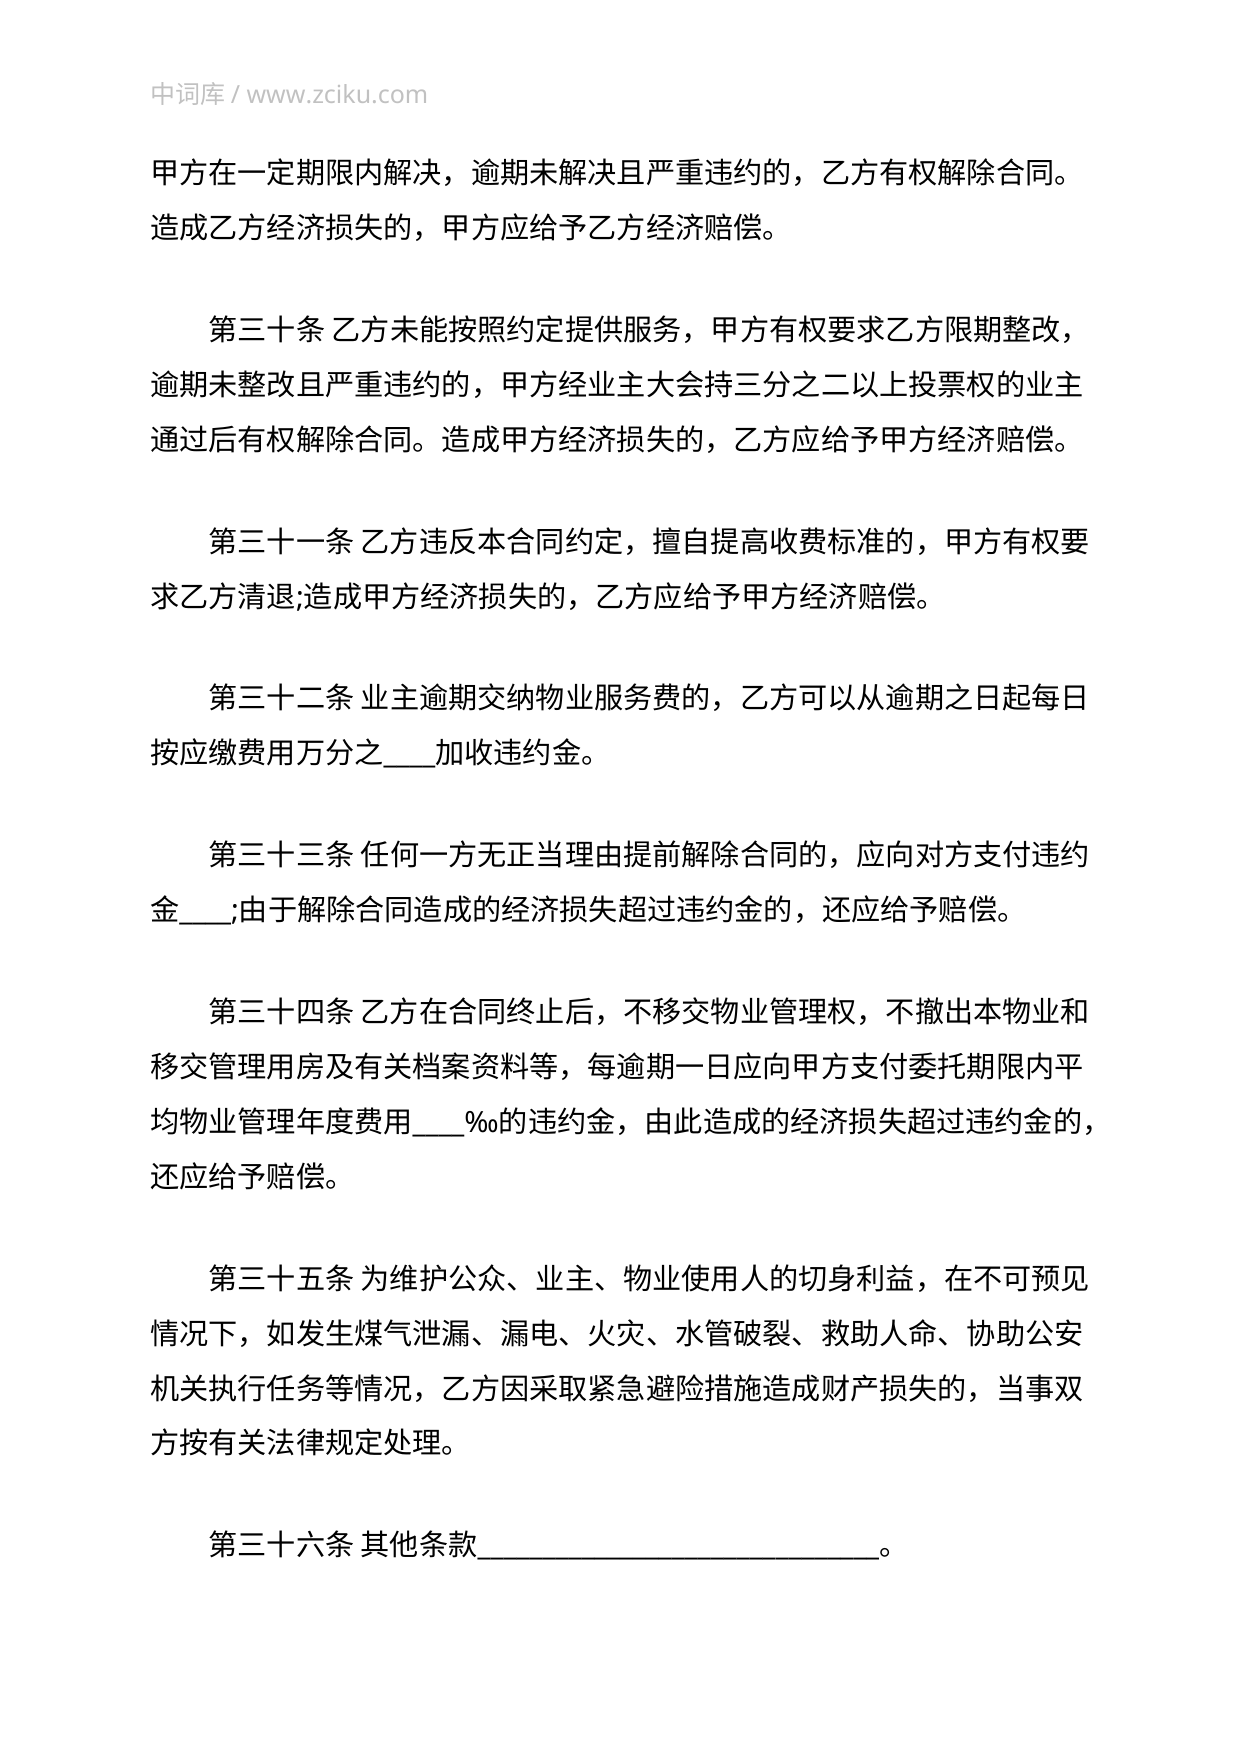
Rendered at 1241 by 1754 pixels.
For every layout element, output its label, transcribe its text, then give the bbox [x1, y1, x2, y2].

text 第三十条 乙方未能按照约定提供服务，甲方有权要求乙方限期整改，逾期未整改且严重违约的，甲方经业主大会持三分之二以上投票权的业主通过后有权解除合同。造成甲方经济损失的，乙方应给予甲方经济赔偿。 [150, 307, 1090, 459]
text 第三十二条 业主逾期交纳物业服务费的，乙方可以从逾期之日起每日按应缴费用万分之____加收违约金。 [150, 675, 1090, 772]
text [150, 150, 1090, 247]
text 第三十五条 为维护公众、业主、物业使用人的切身利益，在不可预见情况下，如发生煤气泄漏、漏电、火灾、水管破裂、救助人命、协助公安机关执行任务等情况，乙方因采取紧急避险措施造成财产损失的，当事双方按有关法律规定处理。 [150, 1255, 1090, 1462]
text 第三十六条 其他条款_______________________________。 [150, 1522, 1090, 1564]
text 第三十一条 乙方违反本合同约定，擅自提高收费标准的，甲方有权要求乙方清退;造成甲方经济损失的，乙方应给予甲方经济赔偿。 [150, 518, 1090, 616]
text 第三十三条 任何一方无正当理由提前解除合同的，应向对方支付违约金____;由于解除合同造成的经济损失超过违约金的，还应给予赔偿。 [150, 832, 1090, 929]
text 第三十四条 乙方在合同终止后，不移交物业管理权，不撤出本物业和移交管理用房及有关档案资料等，每逾期一日应向甲方支付委托期限内平均物业管理年度费用____‰的违约金，由此造成的经济损失超过违约金的，还应给予赔偿。 [150, 989, 1090, 1196]
